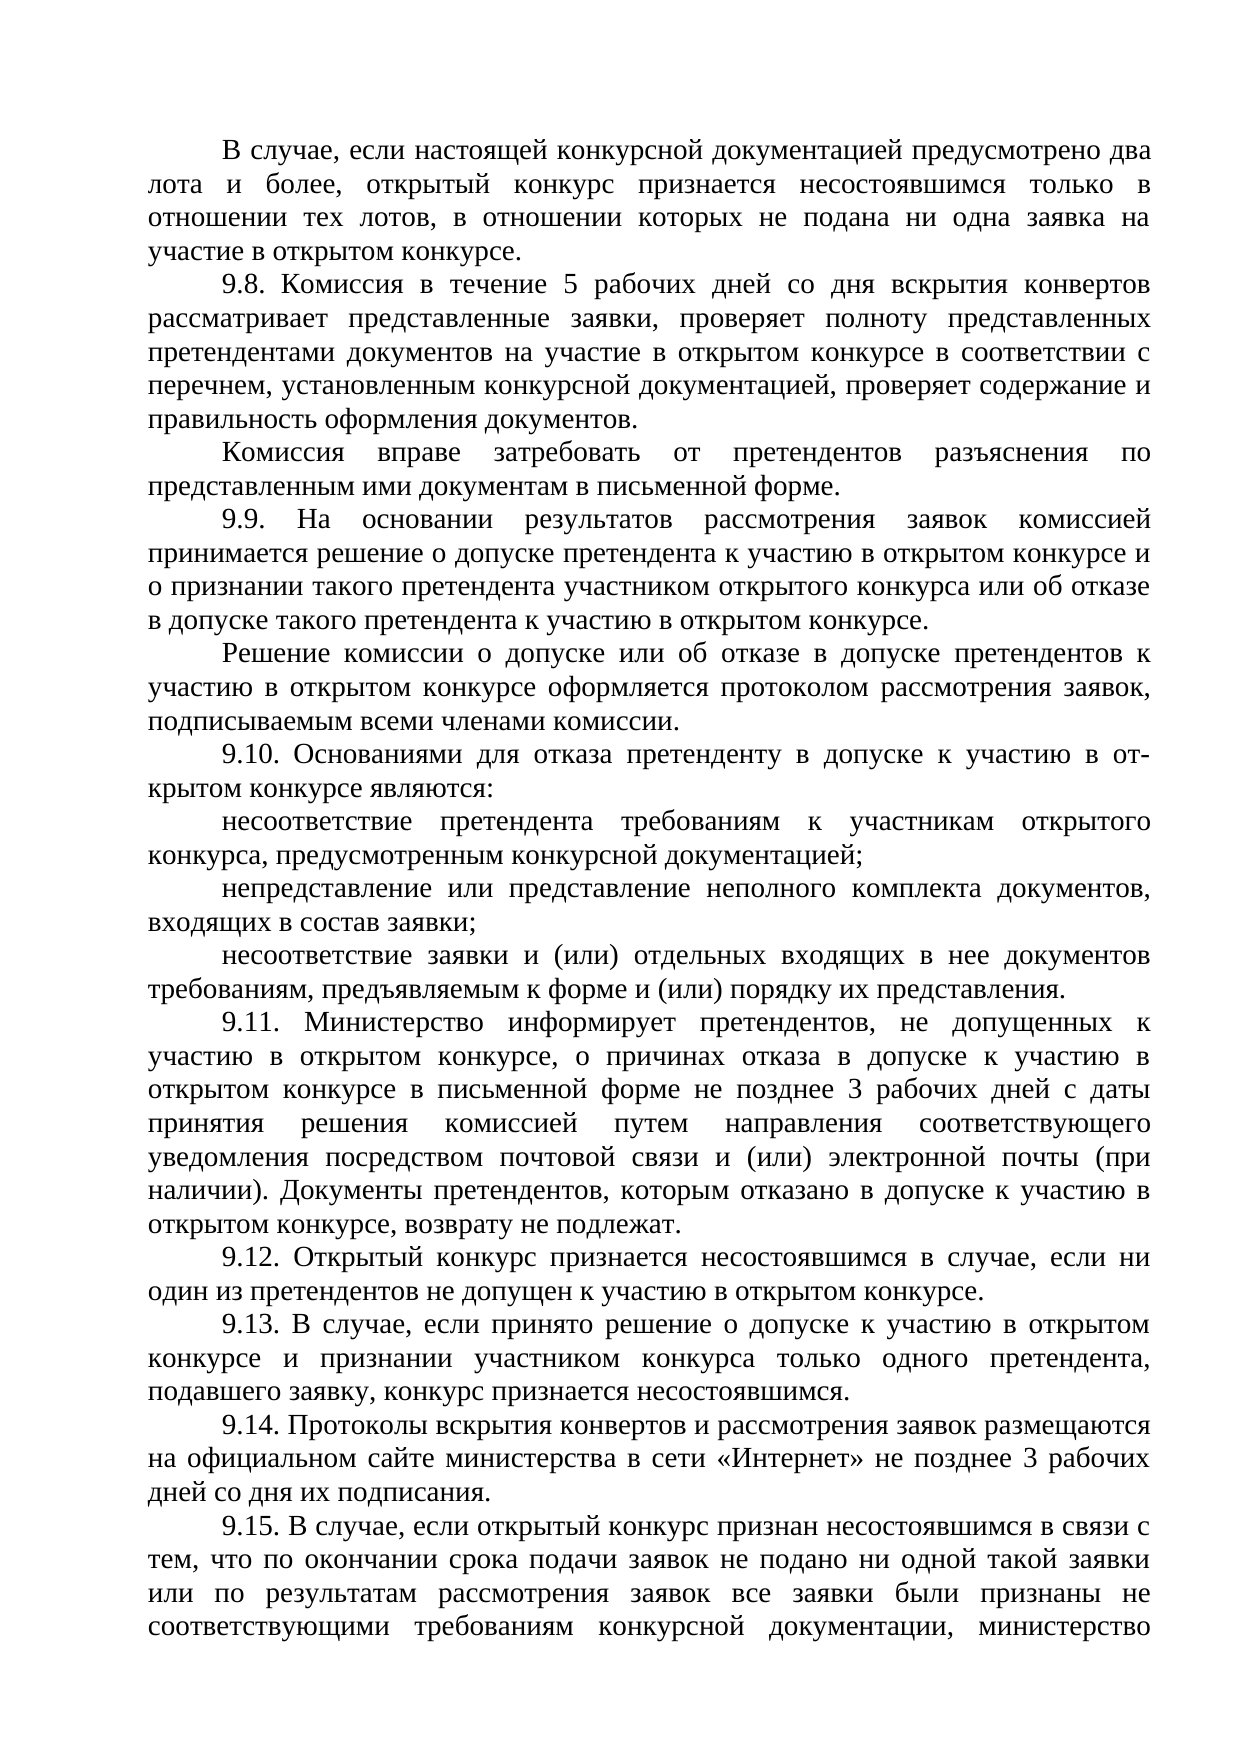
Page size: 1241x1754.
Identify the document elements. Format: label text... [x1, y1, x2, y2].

text 9.11. Министерство информирует претендентов, не допущенных к участию в открытом конкурсе, о причинах отказа в допуске к участию в открытом конкурсе в письменной форме не позднее 3 рабочих дней с даты принятия решения комиссией путем направления соответствующего уведомления посредством почтовой связи и (или) электронной почты (при наличии). Документы претендентов, которым отказано в допуске к участию в открытом конкурсе, возврату не подлежат. [148, 1004, 1152, 1239]
text 9.12. Открытый конкурс признается несостоявшимся в случае, если ни один из претендентов не допущен к участию в открытом конкурсе. [148, 1239, 1152, 1306]
text 9.10. Основаниями для отказа претенденту в допуске к участию в от-крытом конкурсе являются: [148, 736, 1152, 803]
text Комиссия вправе затребовать от претендентов разъяснения по представленным ими документам в письменной форме. [148, 434, 1152, 501]
text несоответствие претендента требованиям к участникам открытого конкурса, предусмотренным конкурсной документацией; [148, 803, 1152, 870]
text 9.13. В случае, если принято решение о допуске к участию в открытом конкурсе и признании участником конкурса только одного претендента, подавшего заявку, конкурс признается несостоявшимся. [148, 1306, 1152, 1407]
text непредставление или представление неполного комплекта документов, входящих в состав заявки; [148, 870, 1152, 937]
text 9.14. Протоколы вскрытия конвертов и рассмотрения заявок размещаются на официальном сайте министерства в сети «Интернет» не позднее 3 рабочих дней со дня их подписания. [148, 1407, 1152, 1508]
text 9.8. Комиссия в течение 5 рабочих дней со дня вскрытия конвертов рассматривает представленные заявки, проверяет полноту представленных претендентами документов на участие в открытом конкурсе в соответствии с перечнем, установленным конкурсной документацией, проверяет содержание и правильность оформления документов. [148, 267, 1152, 434]
text 9.9. На основании результатов рассмотрения заявок комиссией принимается решение о допуске претендента к участию в открытом конкурсе и о признании такого претендента участником открытого конкурса или об отказе в допуске такого претендента к участию в открытом конкурсе. [148, 501, 1152, 636]
text В случае, если настоящей конкурсной документацией предусмотрено два лота и более, открытый конкурс признается несостоявшимся только в отношении тех лотов, в отношении которых не подана ни одна заявка на участие в открытом конкурсе. [148, 132, 1152, 267]
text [148, 1508, 1152, 1642]
text несоответствие заявки и (или) отдельных входящих в нее документов требованиям, предъявляемым к форме и (или) порядку их представления. [148, 937, 1152, 1004]
text Решение комиссии о допуске или об отказе в допуске претендентов к участию в открытом конкурсе оформляется протоколом рассмотрения заявок, подписываемым всеми членами комиссии. [148, 636, 1152, 736]
